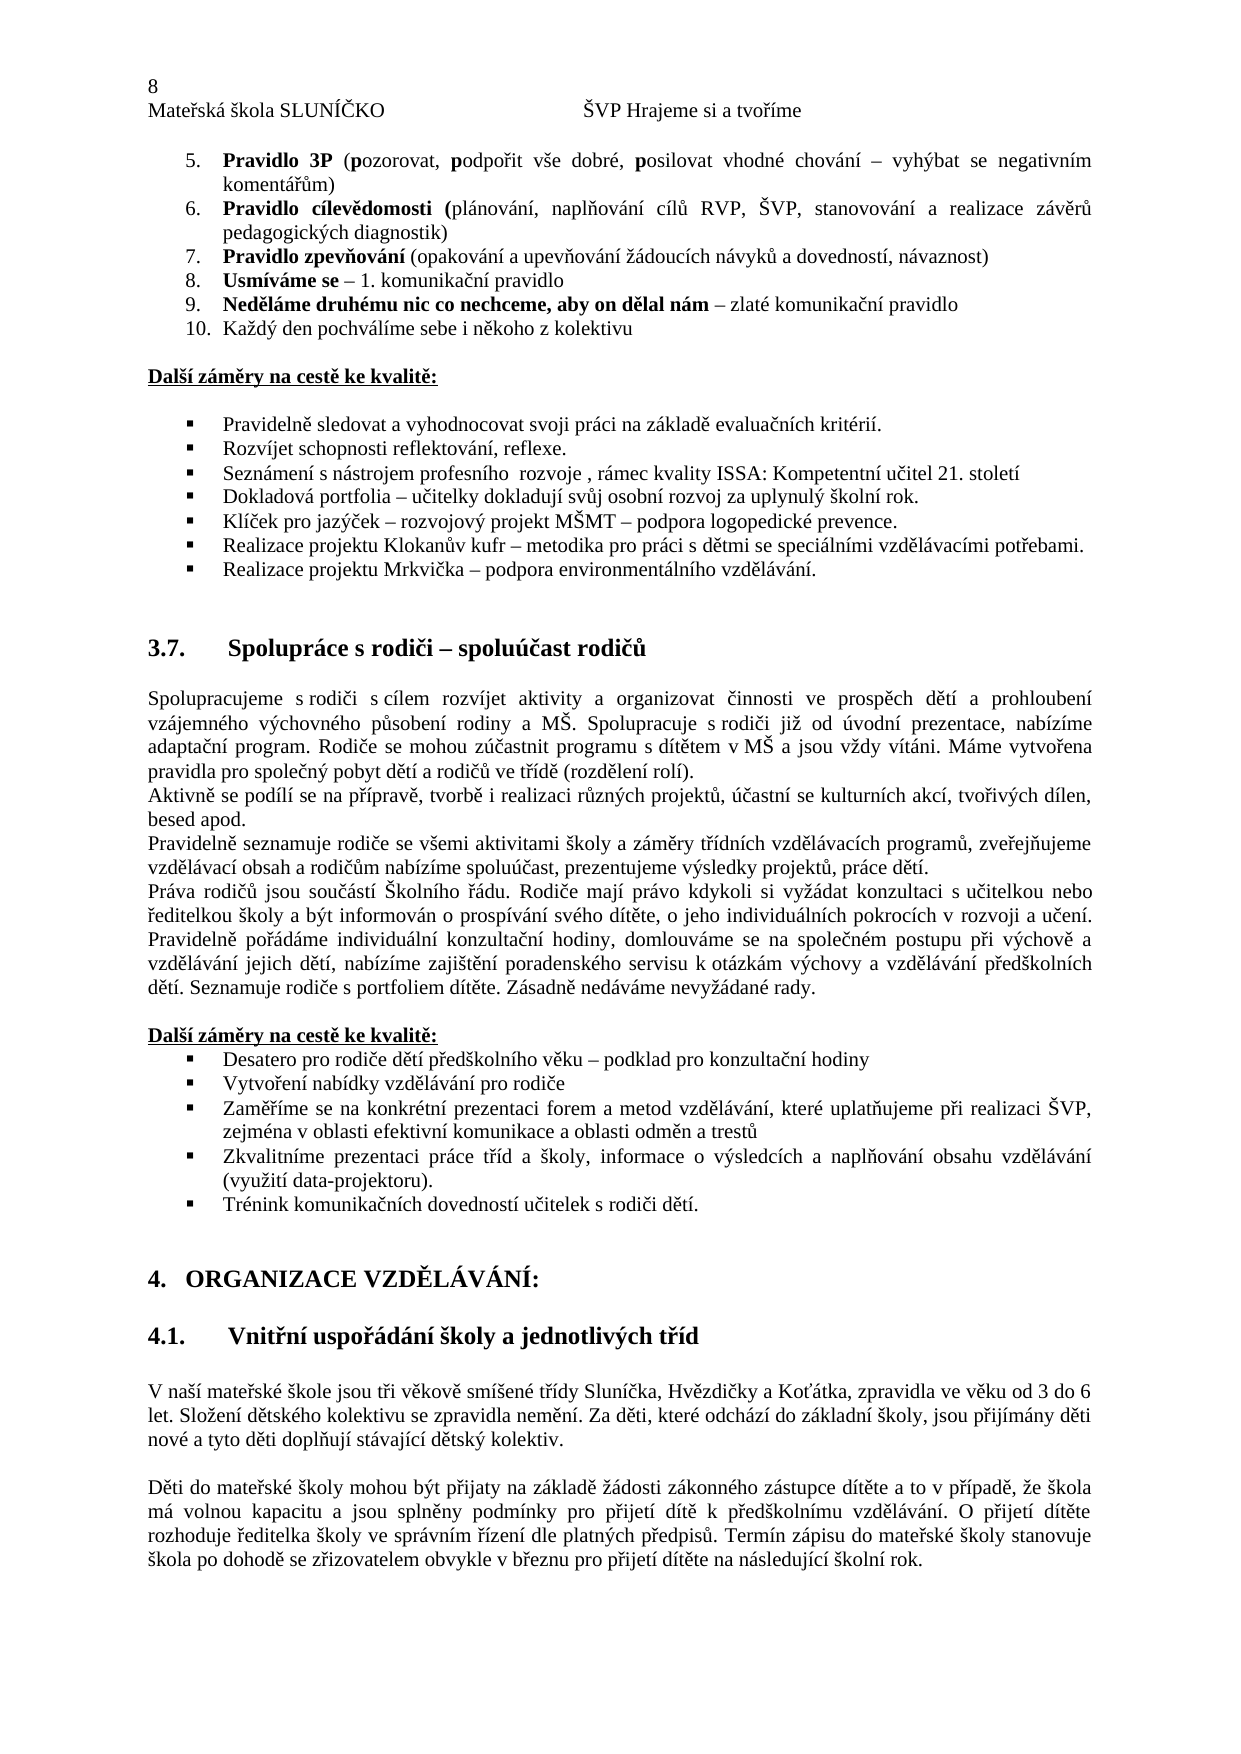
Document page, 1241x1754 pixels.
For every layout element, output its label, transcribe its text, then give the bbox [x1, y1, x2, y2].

list Vytvoření nabídky vzdělávání pro rodiče [185, 1071, 1093, 1095]
list Rozvíjet schopnosti reflektování, reflexe. [185, 436, 1093, 460]
list Vnitřní uspořádání školy a jednotlivých tříd [148, 1321, 1093, 1350]
list Pravidlo cílevědomosti (plánování, naplňování cílů RVP, ŠVP, stanovování a realizace závěrů pedagogických diagnostik) [185, 196, 1093, 244]
list Pravidlo 3P (pozorovat, podpořit vše dobré, posilovat vhodné chování – vyhýbat se negativním komentářům) [185, 148, 1093, 196]
list Realizace projektu Mrkvička – podpora environmentálního vzdělávání. [185, 557, 1093, 581]
list Spolupráce s rodiči – spoluúčast rodičů [148, 633, 1093, 662]
list Seznámení s nástrojem profesního rozvoje , rámec kvality ISSA: Kompetentní učitel 21. století [185, 460, 1093, 484]
text V naší mateřské škole jsou tři věkově smíšené třídy Sluníčka, Hvězdičky a Koťátka, zpravidla ve věku od 3 do 6 let. Složení dětského kolektivu se zpravidla nemění. Za děti, které odchází do základní školy, jsou přijímány děti nové a tyto děti doplňují stávající dětský kolektiv. [148, 1379, 1093, 1451]
list Pravidlo zpevňování (opakování a upevňování žádoucích návyků a dovedností, návaznost) [185, 244, 1093, 268]
list Klíček pro jazýček – rozvojový projekt MŠMT – podpora logopedické prevence. [185, 508, 1093, 533]
list Usmíváme se – 1. komunikační pravidlo [185, 268, 1093, 292]
text Spolupracujeme s rodiči s cílem rozvíjet aktivity a organizovat činnosti ve prospěch dětí a prohloubení vzájemného výchovného působení rodiny a MŠ. Spolupracuje s rodiči již od úvodní prezentace, nabízíme adaptační program. Rodiče se mohou zúčastnit programu s dítětem v MŠ a jsou vždy vítáni. Máme vytvořena pravidla pro společný pobyt dětí a rodičů ve třídě (rozdělení rolí). [148, 686, 1093, 783]
text Práva rodičů jsou součástí Školního řádu. Rodiče mají právo kdykoli si vyžádat konzultaci s učitelkou nebo ředitelkou školy a být informován o prospívání svého dítěte, o jeho individuálních pokrocích v rozvoji a učení. Pravidelně pořádáme individuální konzultační hodiny, domlouváme se na společném postupu při výchově a vzdělávání jejich dětí, nabízíme zajištění poradenského servisu k otázkám výchovy a vzdělávání předškolních dětí. Seznamuje rodiče s portfoliem dítěte. Zásadně nedáváme nevyžádané rady. [148, 879, 1093, 999]
list Organizace vzdělávání: [148, 1264, 1093, 1293]
text Děti do mateřské školy mohou být přijaty na základě žádosti zákonného zástupce dítěte a to v případě, že škola má volnou kapacitu a jsou splněny podmínky pro přijetí dítě k předškolnímu vzdělávání. O přijetí dítěte rozhoduje ředitelka školy ve správním řízení dle platných předpisů. Termín zápisu do mateřské školy stanovuje škola po dohodě se zřizovatelem obvykle v březnu pro přijetí dítěte na následující školní rok. [148, 1475, 1093, 1571]
text Aktivně se podílí se na přípravě, tvorbě i realizaci různých projektů, účastní se kulturních akcí, tvořivých dílen, besed apod. [148, 783, 1093, 831]
list Každý den pochválíme sebe i někoho z kolektivu [185, 316, 1093, 340]
list Trénink komunikačních dovedností učitelek s rodiči dětí. [185, 1192, 1093, 1216]
list Pravidelně sledovat a vyhodnocovat svoji práci na základě evaluačních kritérií. [185, 412, 1093, 436]
list Zkvalitníme prezentaci práce tříd a školy, informace o výsledcích a naplňování obsahu vzdělávání (využití data-projektoru). [185, 1143, 1093, 1192]
list Desatero pro rodiče dětí předškolního věku – podklad pro konzultační hodiny [185, 1047, 1093, 1071]
list Zaměříme se na konkrétní prezentaci forem a metod vzdělávání, které uplatňujeme při realizaci ŠVP, zejména v oblasti efektivní komunikace a oblasti odměn a trestů [185, 1095, 1093, 1143]
list Realizace projektu Klokanův kufr – metodika pro práci s dětmi se speciálními vzdělávacími potřebami. [185, 533, 1093, 557]
text Další záměry na cestě ke kvalitě: [148, 364, 1093, 388]
list Dokladová portfolia – učitelky dokladují svůj osobní rozvoj za uplynulý školní rok. [185, 484, 1093, 508]
text Další záměry na cestě ke kvalitě: [148, 1023, 1093, 1047]
list Neděláme druhému nic co nechceme, aby on dělal nám – zlaté komunikační pravidlo [185, 292, 1093, 316]
text Pravidelně seznamuje rodiče se všemi aktivitami školy a záměry třídních vzdělávacích programů, zveřejňujeme vzdělávací obsah a rodičům nabízíme spoluúčast, prezentujeme výsledky projektů, práce dětí. [148, 831, 1093, 879]
